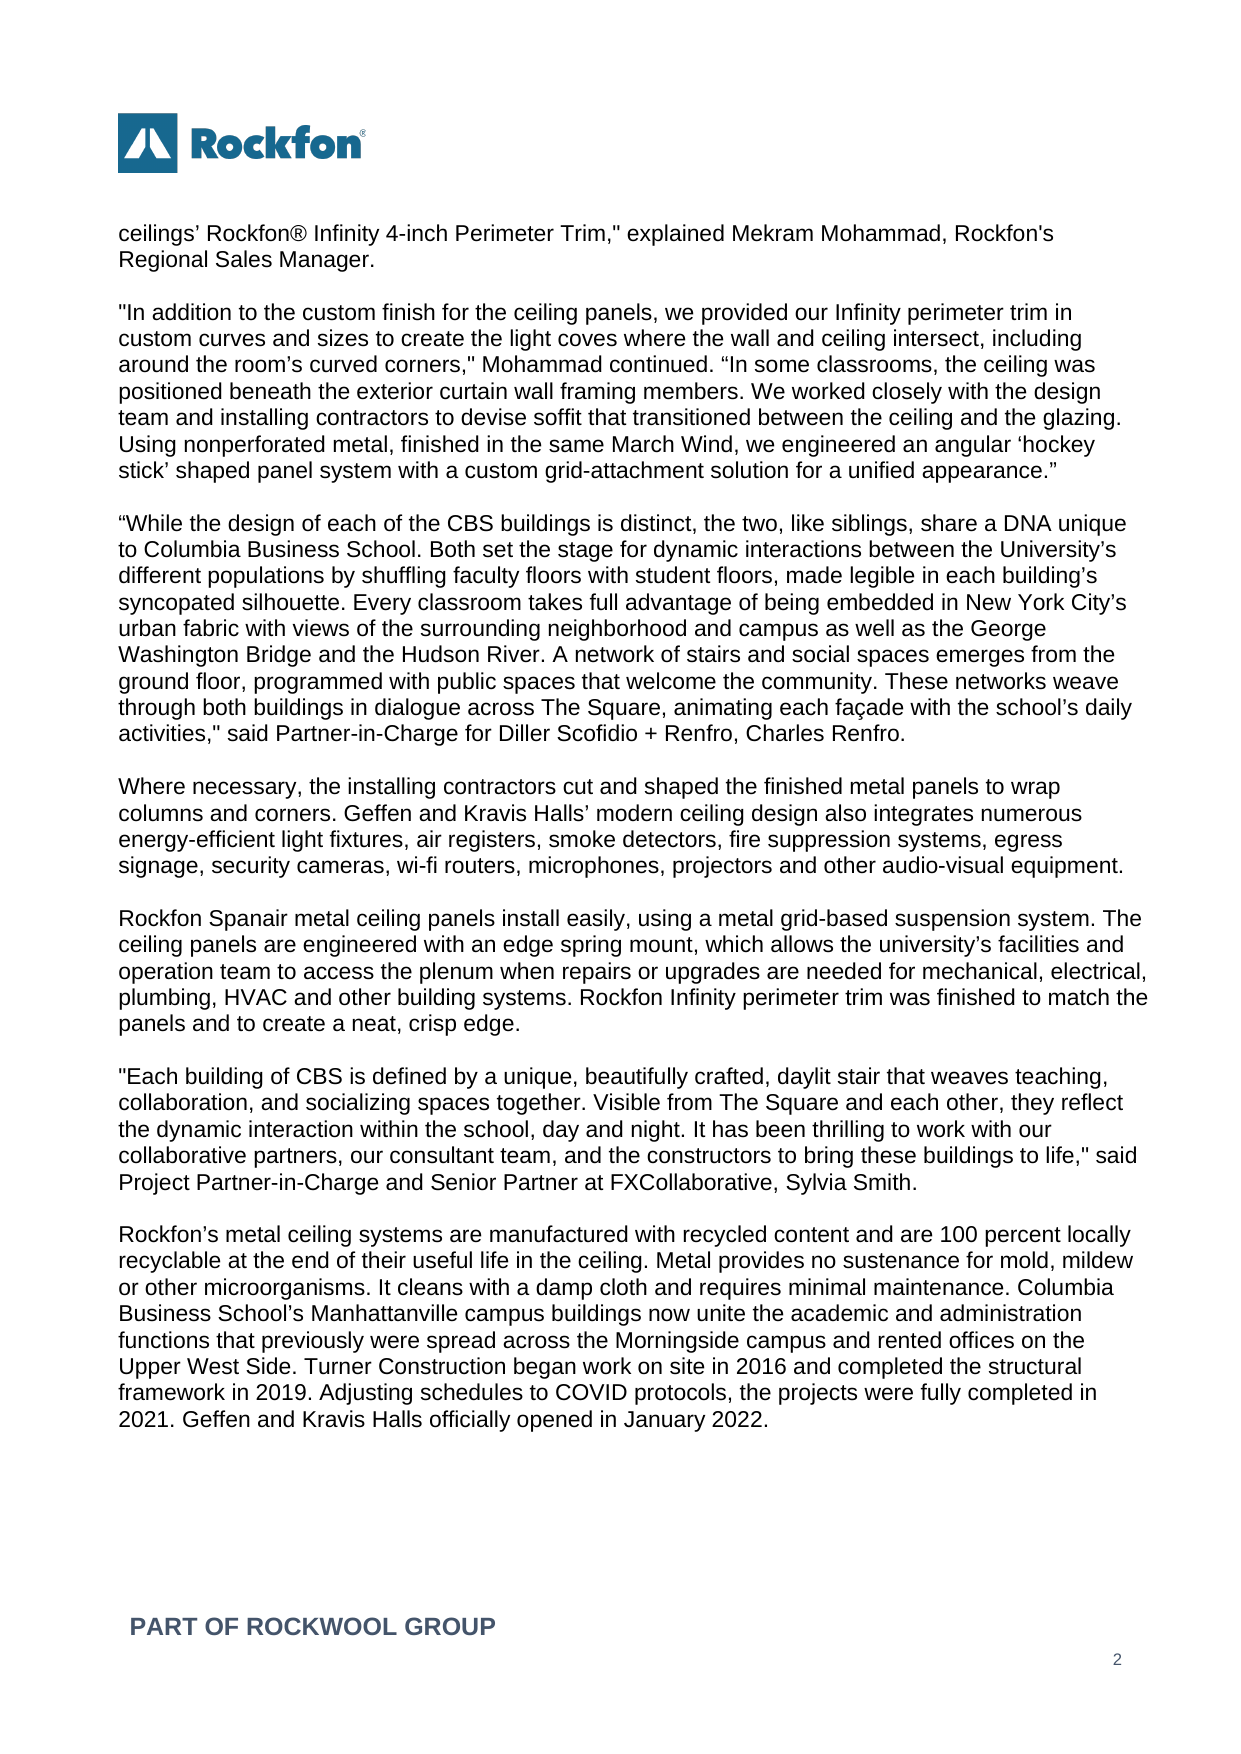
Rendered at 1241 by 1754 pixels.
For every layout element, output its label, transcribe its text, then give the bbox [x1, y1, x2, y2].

text Where necessary, the installing contractors cut and shaped the finished metal panels to wrap columns and corners. Geffen and Kravis Halls’ modern ceiling design also integrates numerous energy-efficient light fixtures, air registers, smoke detectors, fire suppression systems, egress signage, security cameras, wi-fi routers, microphones, projectors and other audio-visual equipment. [118, 773, 1149, 878]
text "Each building of CBS is defined by a unique, beautifully crafted, daylit stair that weaves teaching, collaboration, and socializing spaces together. Visible from The Square and each other, they reflect the dynamic interaction within the school, day and night. It has been thrilling to work with our collaborative partners, our consultant team, and the constructors to bring these buildings to life," said Project Partner-in-Charge and Senior Partner at FXCollaborative, Sylvia Smith. [118, 1063, 1149, 1195]
text “While the design of each of the CBS buildings is distinct, the two, like siblings, share a DNA unique to Columbia Business School. Both set the stage for dynamic interactions between the University’s different populations by shuffling faculty floors with student floors, made legible in each building’s syncopated silhouette. Every classroom takes full advantage of being embedded in New York City’s urban fabric with views of the surrounding neighborhood and campus as well as the George Washington Bridge and the Hudson River. A network of stairs and social spaces emerges from the ground floor, programmed with public spaces that welcome the community. These networks weave through both buildings in dialogue across The Square, animating each façade with the school’s daily activities," said Partner-in-Charge for Diller Scofidio + Renfro, Charles Renfro. [118, 509, 1149, 747]
text Rockfon’s metal ceiling systems are manufactured with recycled content and are 100 percent locally recyclable at the end of their useful life in the ceiling. Metal provides no sustenance for mold, mildew or other microorganisms. It cleans with a damp cloth and requires minimal maintenance. Columbia Business School’s Manhattanville campus buildings now unite the academic and administration functions that previously were spread across the Morningside campus and rented offices on the Upper West Side. Turner Construction began work on site in 2016 and completed the structural framework in 2019. Adjusting schedules to COVID protocols, the projects were fully completed in 2021. Geffen and Kravis Halls officially opened in January 2022. [118, 1221, 1149, 1432]
text Rockfon Spanair metal ceiling panels install easily, using a metal grid-based suspension system. The ceiling panels are engineered with an edge spring mount, which allows the university’s facilities and operation team to access the plenum when repairs or upgrades are needed for mechanical, electrical, plumbing, HVAC and other building systems. Rockfon Infinity perimeter trim was finished to match the panels and to create a neat, crisp edge. [118, 905, 1149, 1037]
text "In addition to the custom finish for the ceiling panels, we provided our Infinity perimeter trim in custom curves and sizes to create the light coves where the wall and ceiling intersect, including around the room’s curved corners," Mohammad continued. “In some classrooms, the ceiling was positioned beneath the exterior curtain wall framing members. We worked closely with the design team and installing contractors to devise soffit that transitioned between the ceiling and the glazing. Using nonperforated metal, finished in the same March Wind, we engineered an angular ‘hockey stick’ shaped panel system with a custom grid-attachment solution for a unified appearance.” [118, 299, 1149, 483]
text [118, 220, 1149, 272]
